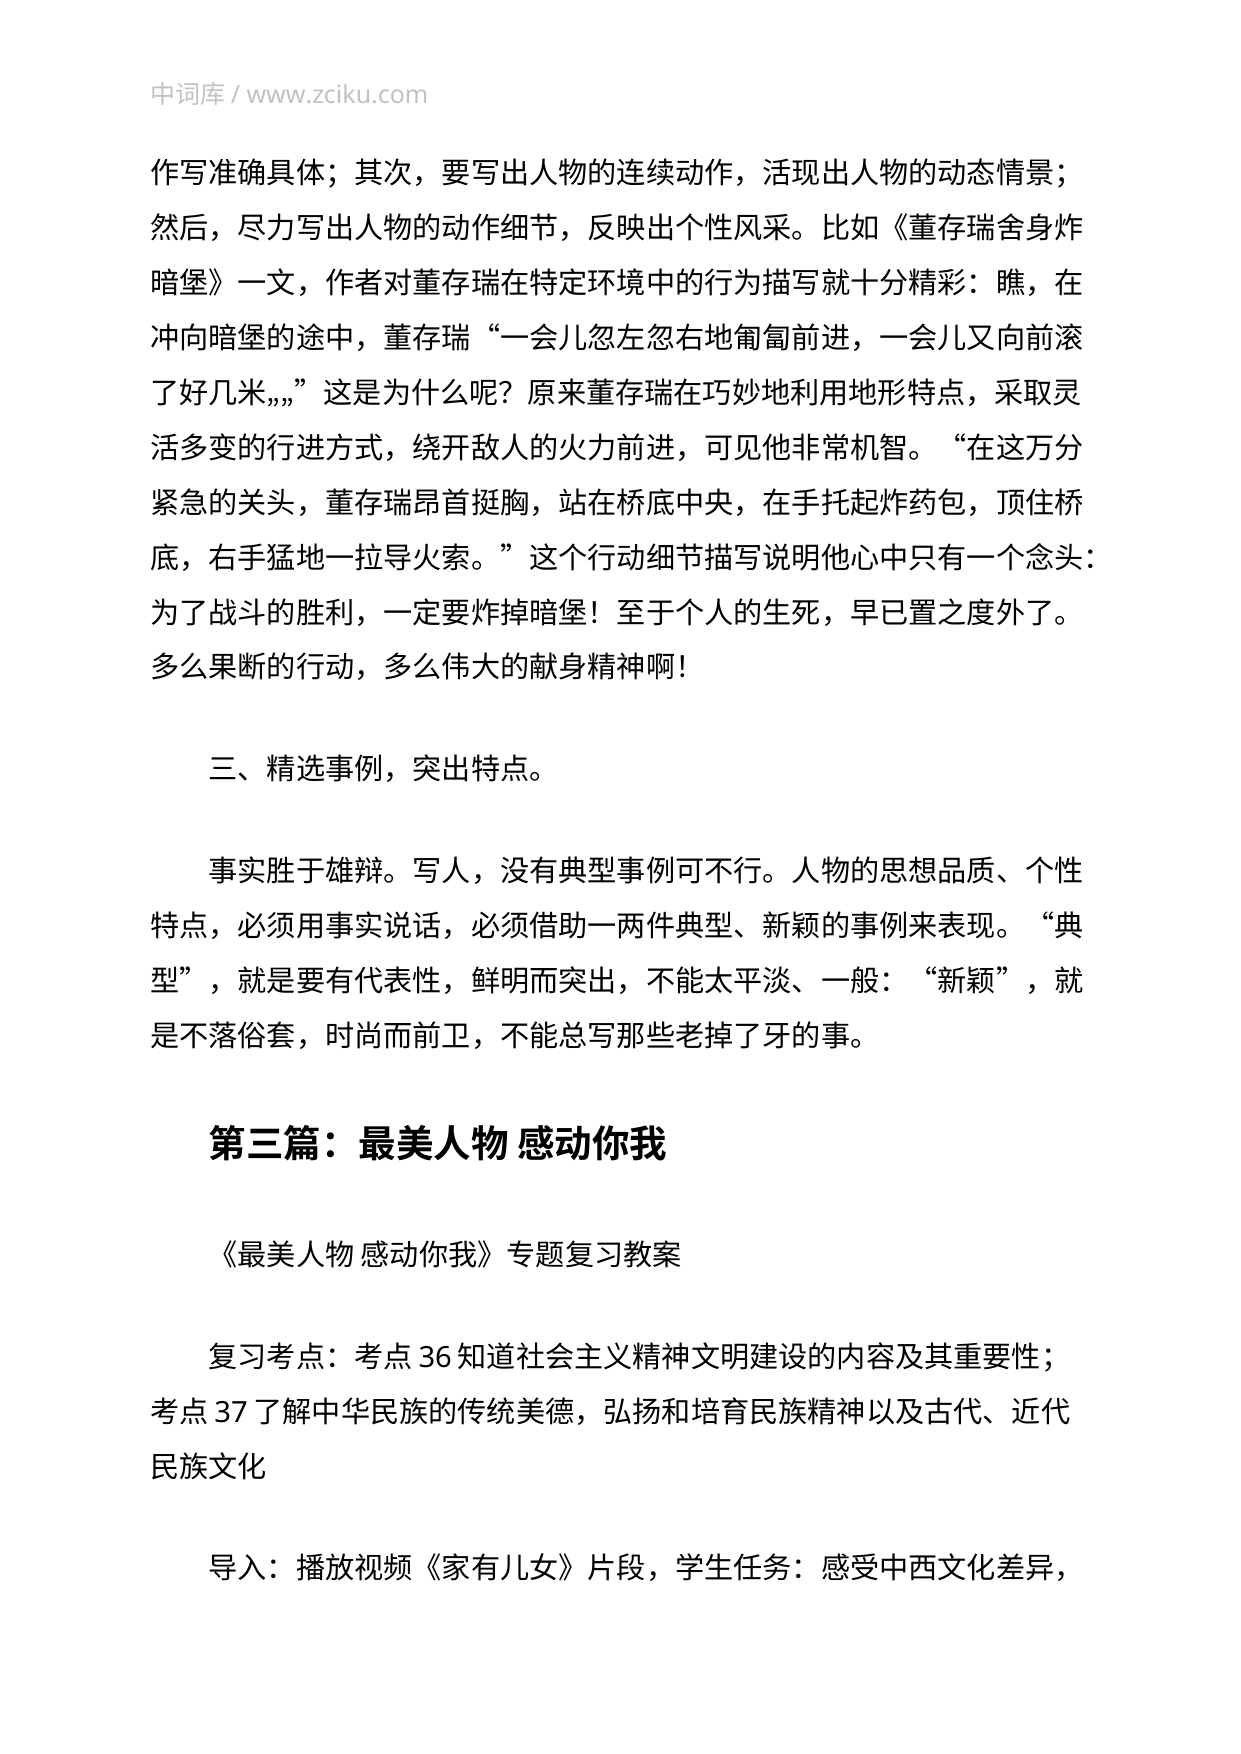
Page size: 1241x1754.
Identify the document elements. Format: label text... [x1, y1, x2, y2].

text 第三篇：最美人物 感动你我 [150, 1114, 1090, 1168]
text 《最美人物 感动你我》专题复习教案 [150, 1231, 1090, 1274]
text 复习考点：考点36知道社会主义精神文明建设的内容及其重要性； 考点37了解中华民族的传统美德，弘扬和培育民族精神以及古代、近代民族文化 [150, 1333, 1090, 1486]
text 三、精选事例，突出特点。 [150, 746, 1090, 788]
text 事实胜于雄辩。写人，没有典型事例可不行。人物的思想品质、个性特点，必须用事实说话，必须借助一两件典型、新颖的事例来表现。“典型”，就是要有代表性，鲜明而突出，不能太平淡、一般：“新颖”，就是不落俗套，时尚而前卫，不能总写那些老掉了牙的事。 [150, 848, 1090, 1054]
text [150, 1545, 1090, 1587]
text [150, 150, 1090, 686]
